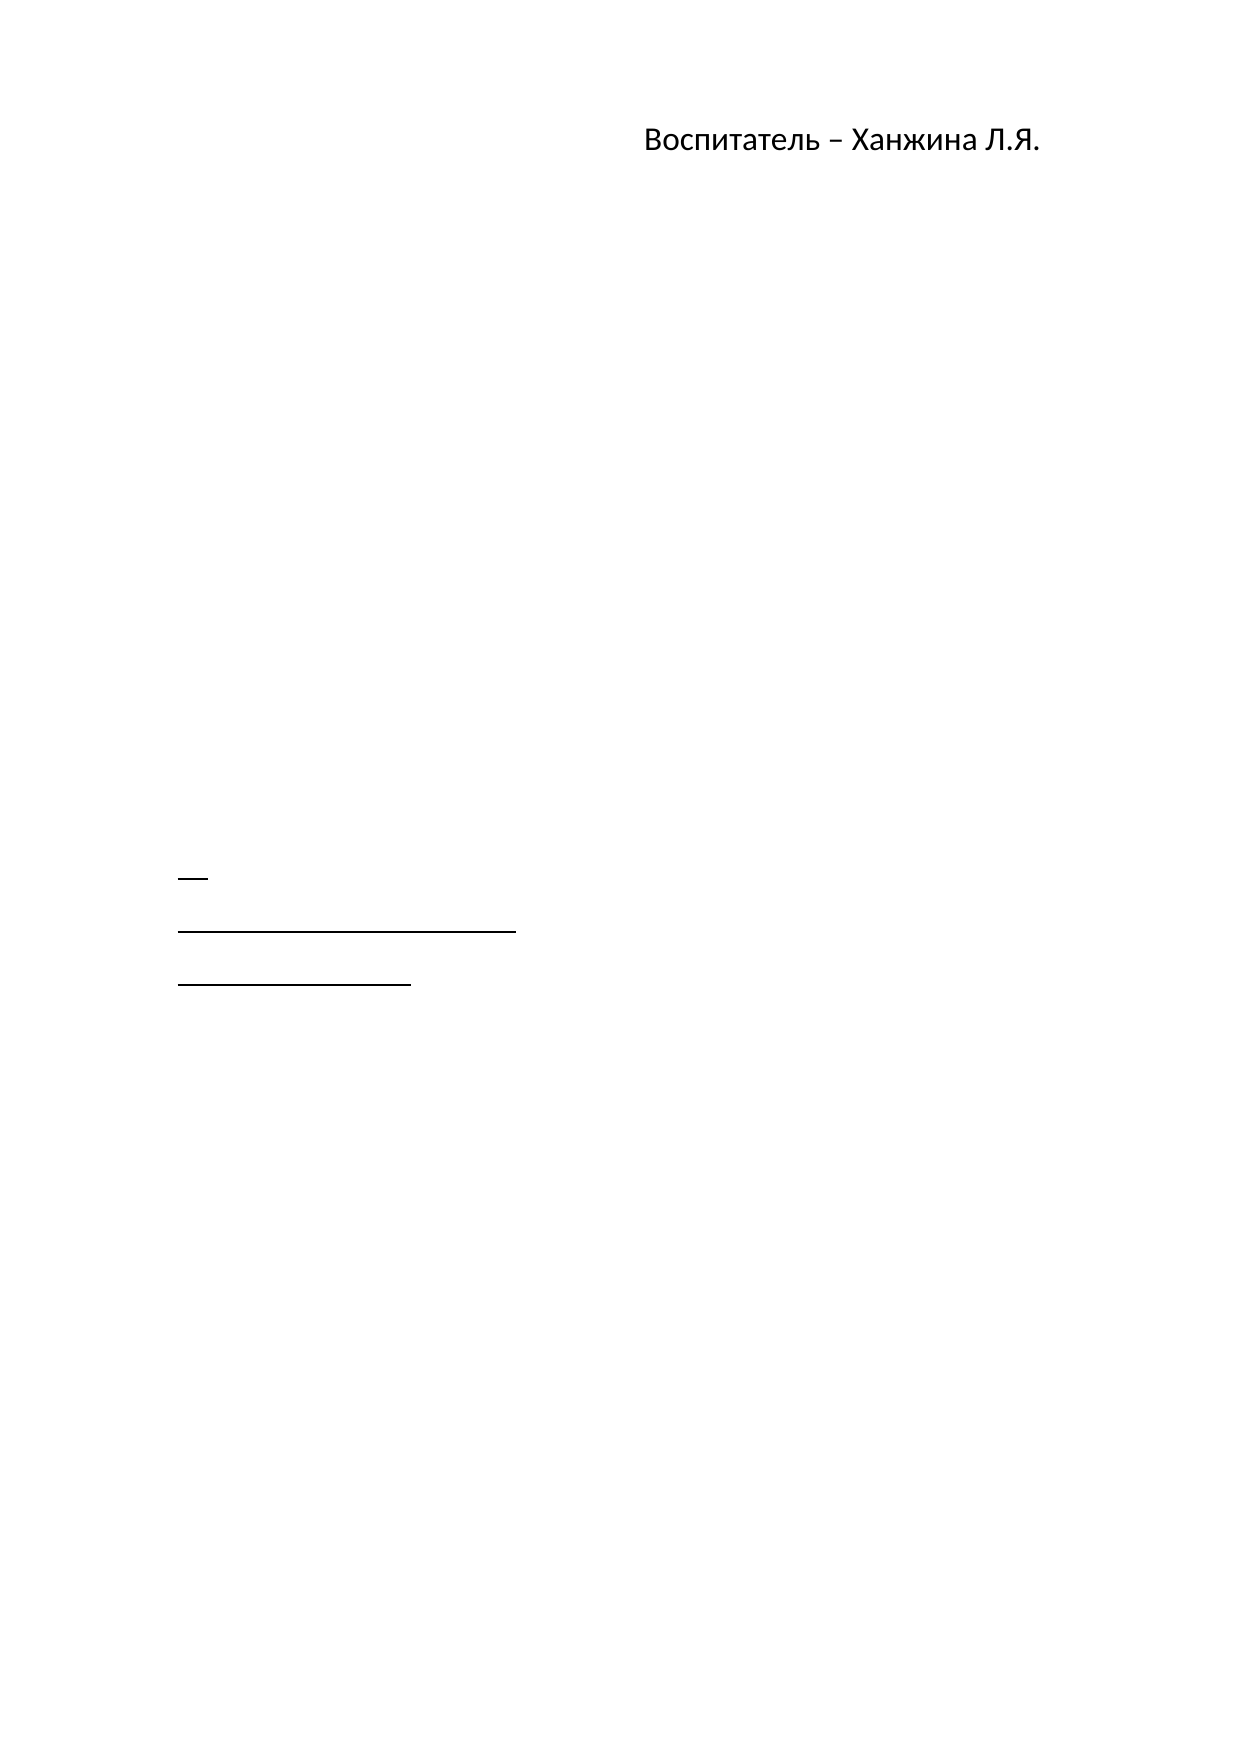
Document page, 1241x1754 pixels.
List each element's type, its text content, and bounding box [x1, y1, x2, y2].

text Воспитатель – Ханжина Л.Я. [177, 118, 1152, 159]
